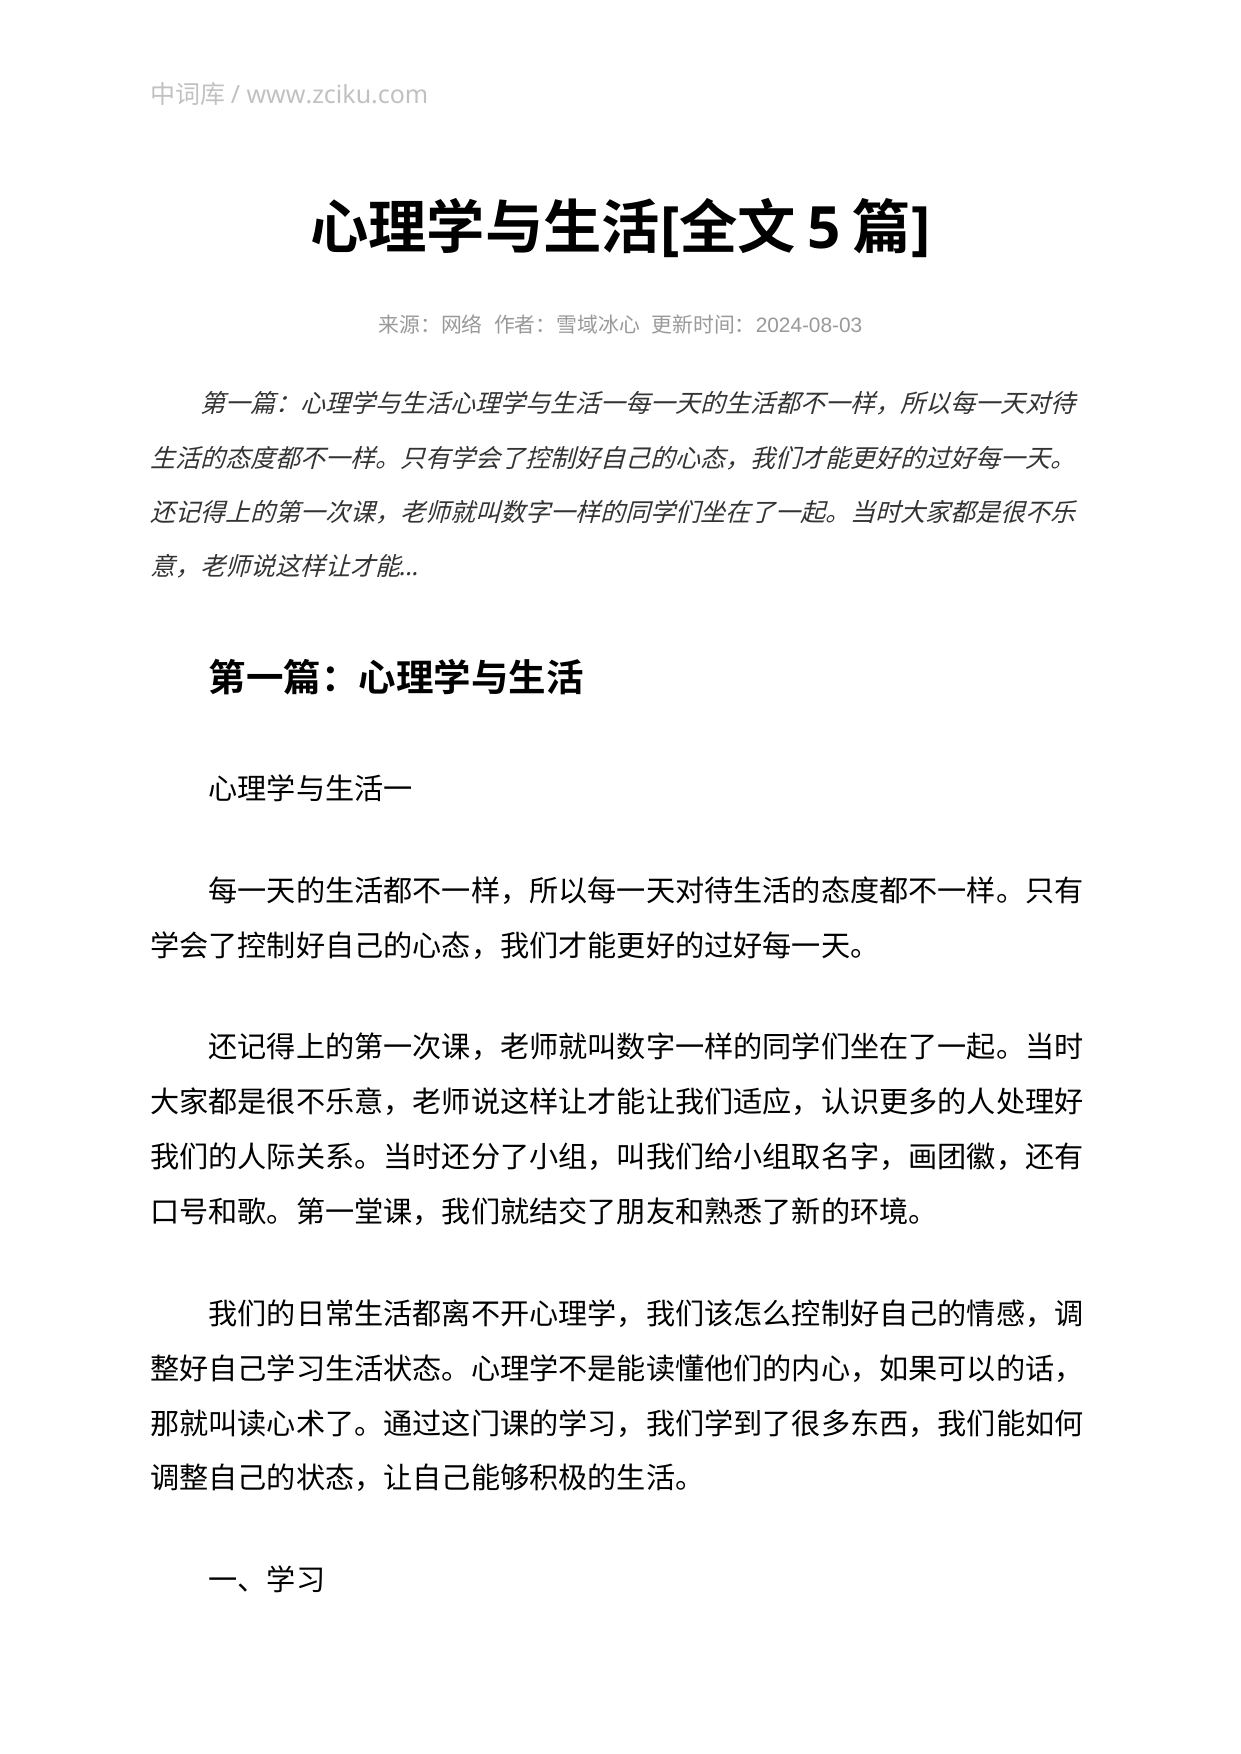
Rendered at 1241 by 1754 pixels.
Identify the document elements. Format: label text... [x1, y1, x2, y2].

text 第一篇：心理学与生活 [150, 648, 1090, 702]
text 还记得上的第一次课，老师就叫数字一样的同学们坐在了一起。当时大家都是很不乐意，老师说这样让才能让我们适应，认识更多的人处理好我们的人际关系。当时还分了小组，叫我们给小组取名字，画团徽，还有口号和歌。第一堂课，我们就结交了朋友和熟悉了新的环境。 [150, 1024, 1090, 1231]
text 每一天的生活都不一样，所以每一天对待生活的态度都不一样。只有学会了控制好自己的心态，我们才能更好的过好每一天。 [150, 867, 1090, 964]
text 一、学习 [150, 1557, 1090, 1599]
text 来源：网络 作者：雪域冰心 更新时间：2024-08-03 [150, 313, 1090, 337]
text 心理学与生活一 [150, 766, 1090, 808]
text 我们的日常生活都离不开心理学，我们该怎么控制好自己的情感，调整好自己学习生活状态。心理学不是能读懂他们的内心，如果可以的话，那就叫读心术了。通过这门课的学习，我们学到了很多东西，我们能如何调整自己的状态，让自己能够积极的生活。 [150, 1290, 1090, 1497]
subtitle 心理学与生活[全文5篇] [150, 181, 1090, 266]
text 第一篇：心理学与生活心理学与生活一每一天的生活都不一样，所以每一天对待生活的态度都不一样。只有学会了控制好自己的心态，我们才能更好的过好每一天。还记得上的第一次课，老师就叫数字一样的同学们坐在了一起。当时大家都是很不乐意，老师说这样让才能... [150, 384, 1090, 583]
